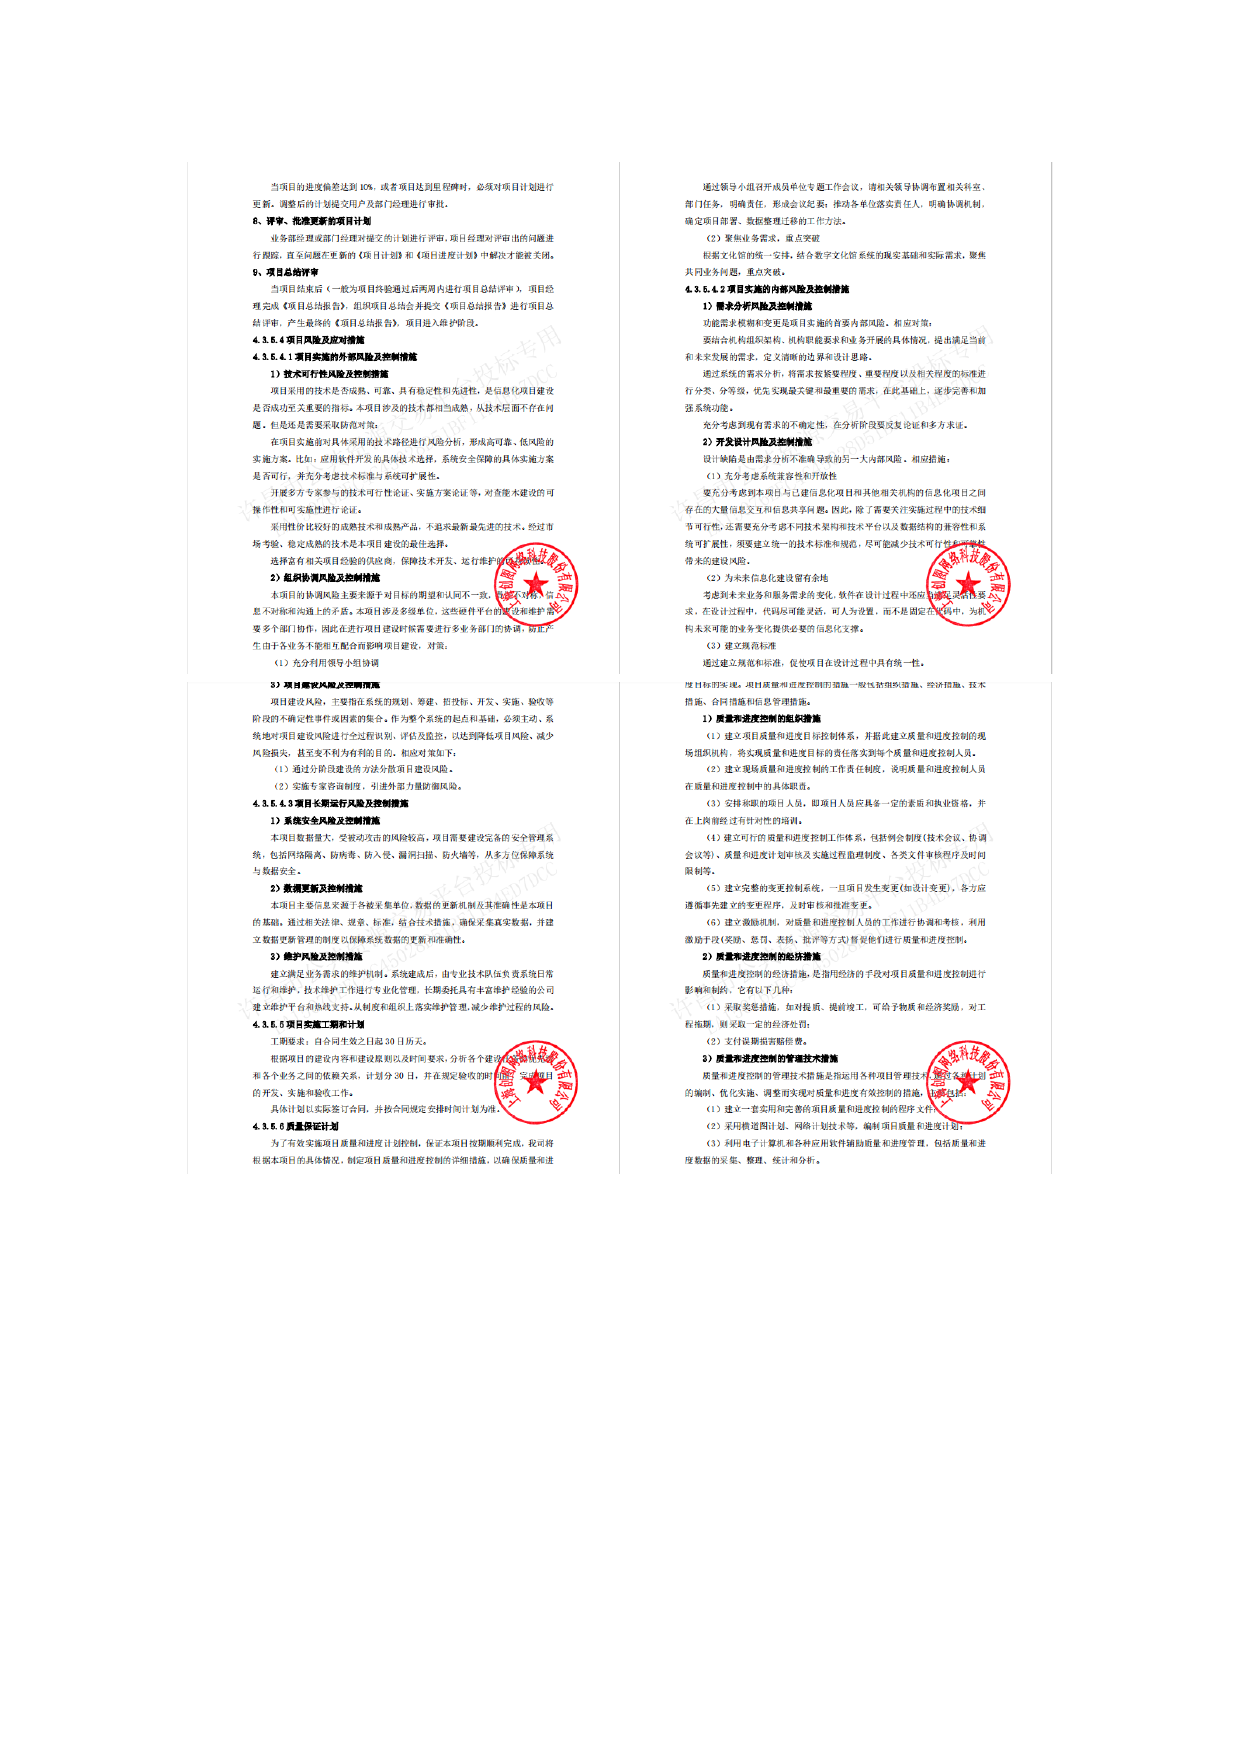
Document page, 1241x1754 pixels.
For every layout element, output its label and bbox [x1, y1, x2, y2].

picture [187, 162, 1053, 674]
picture [187, 682, 1052, 1174]
